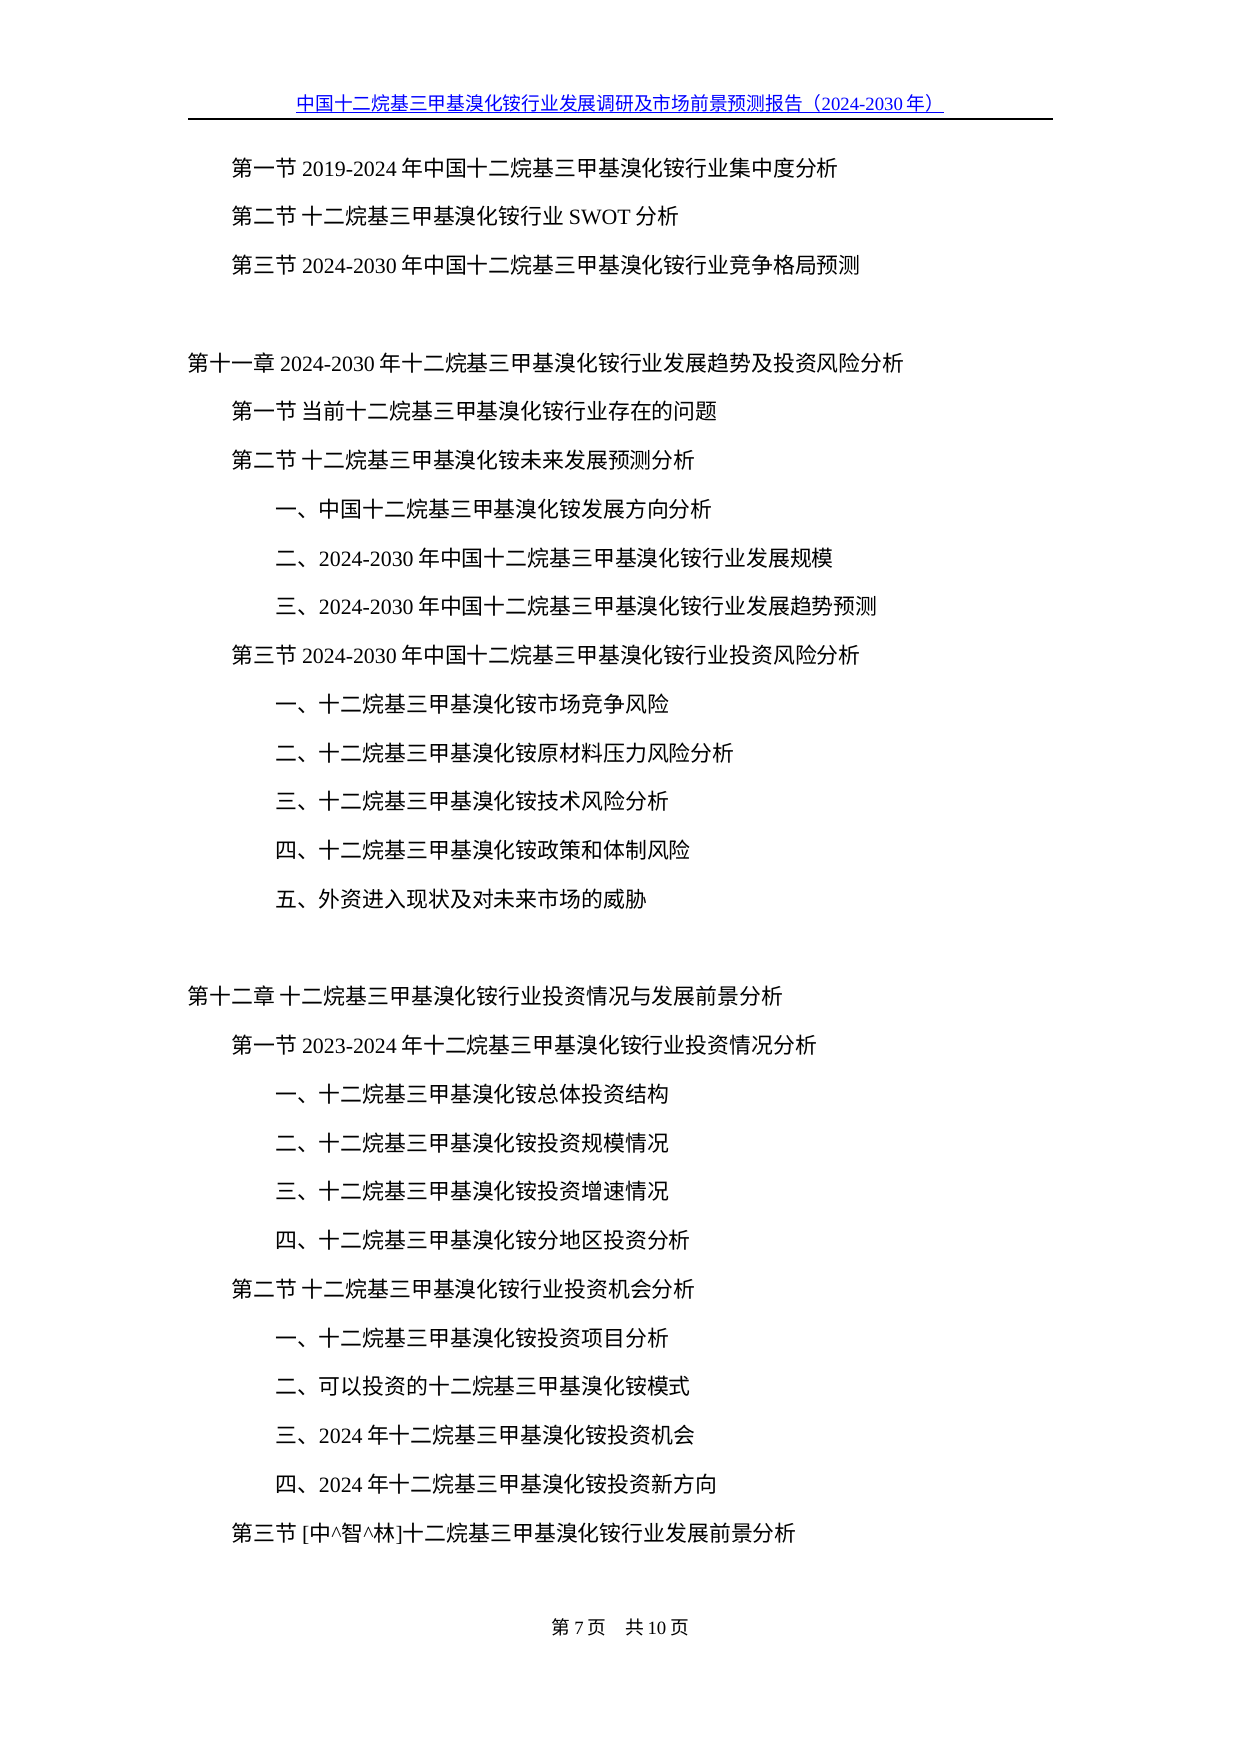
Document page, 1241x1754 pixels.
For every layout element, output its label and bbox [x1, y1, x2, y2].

text [187, 150, 1053, 1548]
